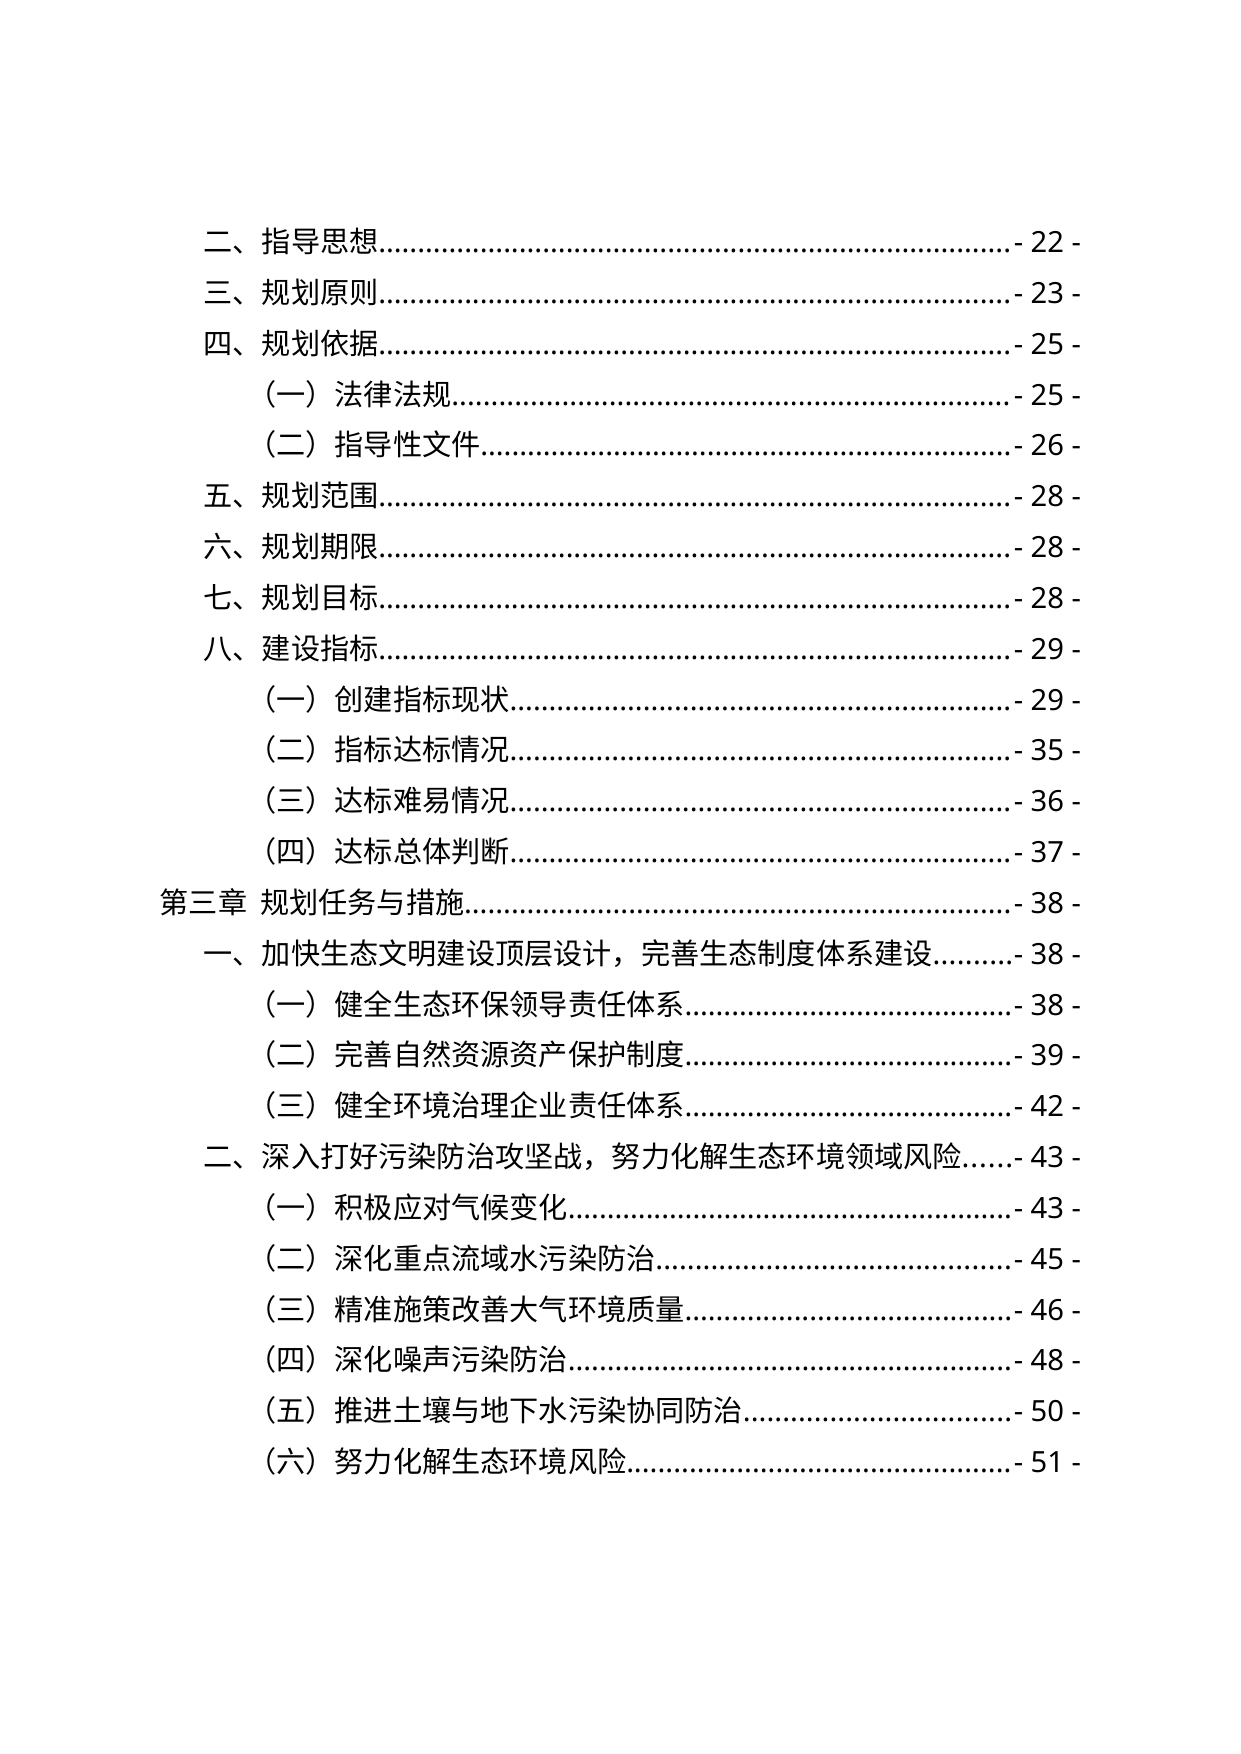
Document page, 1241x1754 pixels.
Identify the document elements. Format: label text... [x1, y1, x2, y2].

text 八、建设指标 - 29 - [203, 625, 1081, 668]
text 二、指导思想 - 22 - [203, 218, 1081, 261]
text 第三章 规划任务与措施 - 38 - [159, 879, 1081, 922]
text 六、规划期限 - 28 - [203, 523, 1081, 566]
text （六）努力化解生态环境风险 - 51 - [247, 1438, 1081, 1481]
text 二、深入打好污染防治攻坚战，努力化解生态环境领域风险 - 43 - [203, 1133, 1081, 1176]
text （一）积极应对气候变化 - 43 - [247, 1184, 1081, 1227]
text 四、规划依据 - 25 - [203, 320, 1081, 363]
text （二）深化重点流域水污染防治 - 45 - [247, 1235, 1081, 1278]
text （四）深化噪声污染防治 - 48 - [247, 1337, 1081, 1379]
text （二）指导性文件 - 26 - [247, 422, 1081, 464]
text （二）指标达标情况 - 35 - [247, 727, 1081, 769]
text （一）健全生态环保领导责任体系 - 38 - [247, 981, 1081, 1023]
text （三）达标难易情况 - 36 - [247, 778, 1081, 820]
text （三）精准施策改善大气环境质量 - 46 - [247, 1286, 1081, 1328]
text 七、规划目标 - 28 - [203, 574, 1081, 617]
text 五、规划范围 - 28 - [203, 473, 1081, 515]
text （二）完善自然资源资产保护制度 - 39 - [247, 1032, 1081, 1074]
text （四）达标总体判断 - 37 - [247, 828, 1081, 871]
text 一、加快生态文明建设顶层设计，完善生态制度体系建设 - 38 - [203, 930, 1081, 973]
text （一）创建指标现状 - 29 - [247, 676, 1081, 718]
text （一）法律法规 - 25 - [247, 371, 1081, 413]
text （三）健全环境治理企业责任体系 - 42 - [247, 1083, 1081, 1125]
text （五）推进土壤与地下水污染协同防治 - 50 - [247, 1388, 1081, 1430]
text 三、规划原则 - 23 - [203, 269, 1081, 312]
